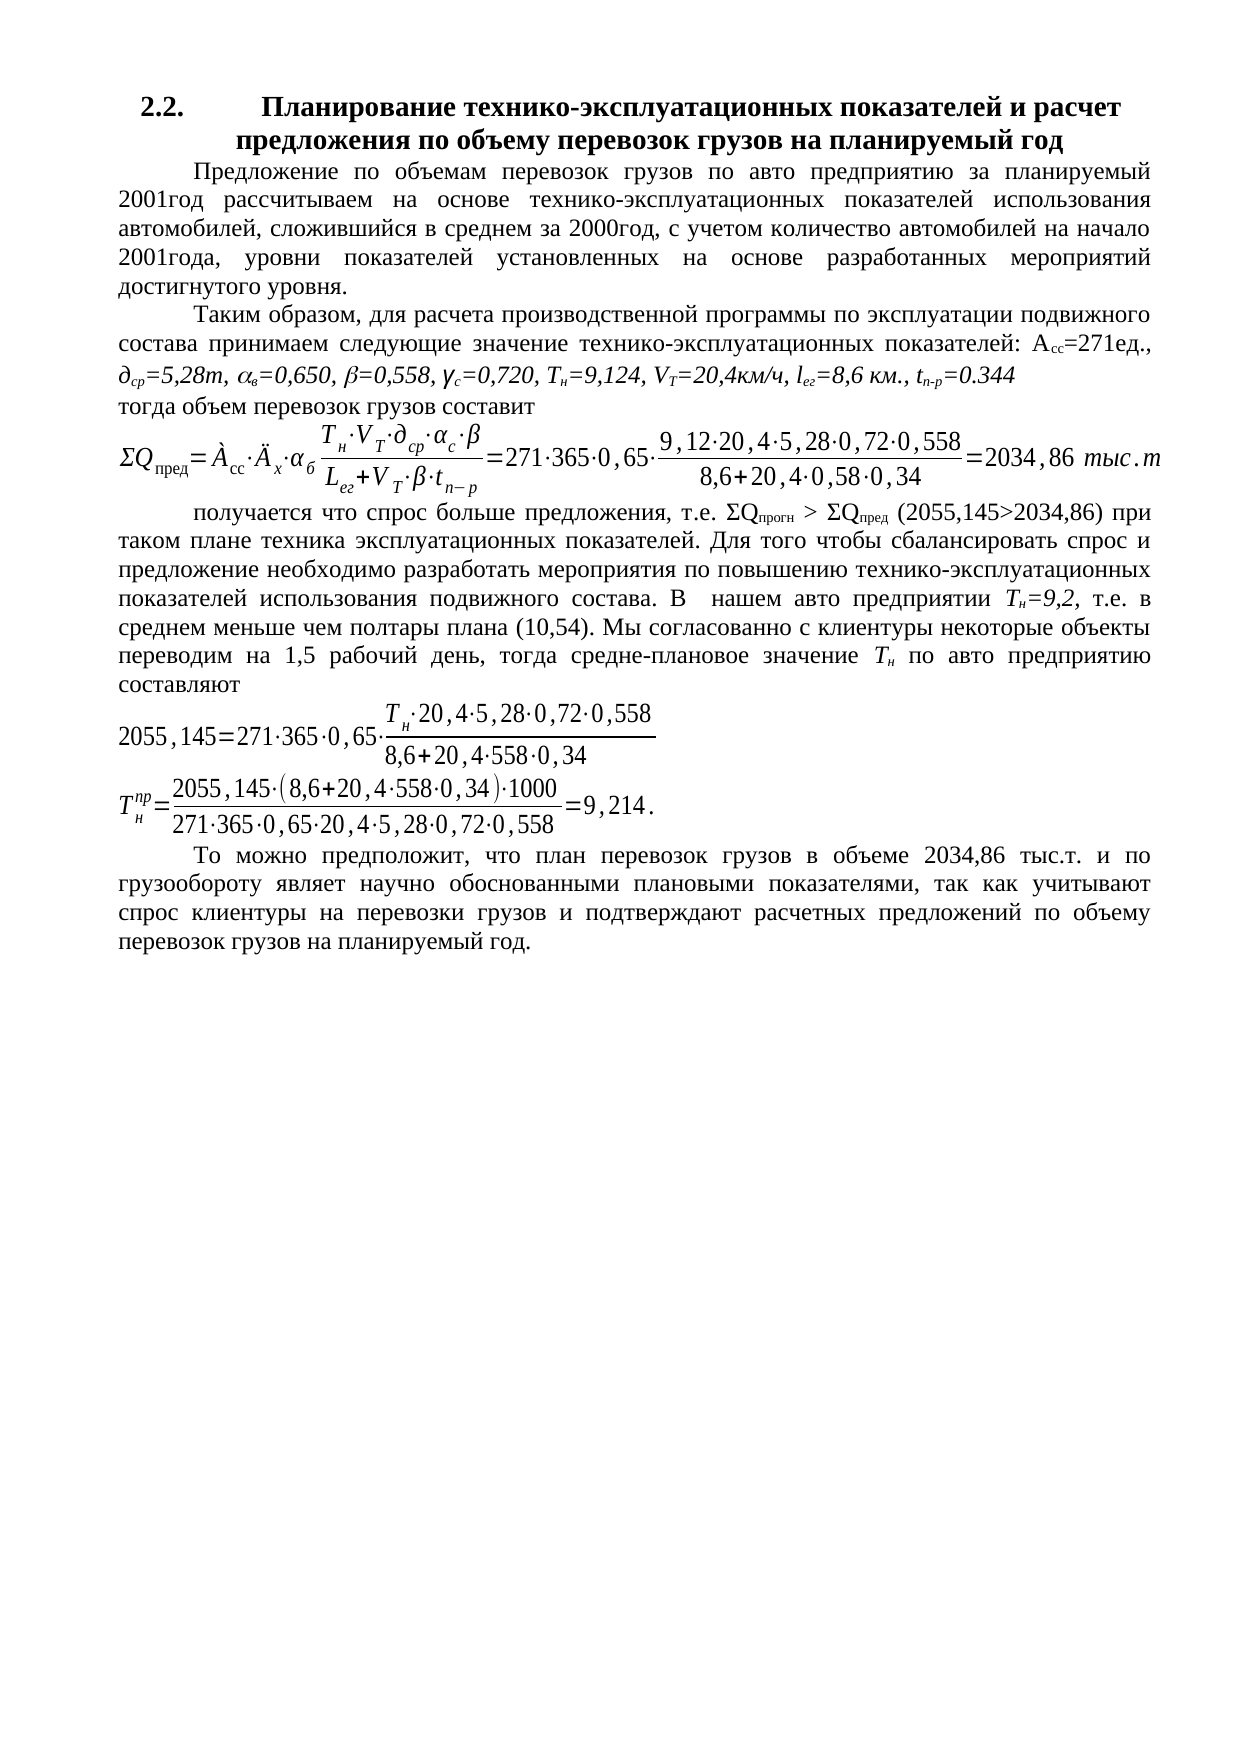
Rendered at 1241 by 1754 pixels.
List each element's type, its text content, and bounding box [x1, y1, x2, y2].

text То можно предположит, что план перевозок грузов в объеме 2034,86 тыс.т. и по грузообороту являет научно обоснованными плановыми показателями, так как учитывают спрос клиентуры на перевозки грузов и подтверждают расчетных предложений по объему перевозок грузов на планируемый год. [118, 698, 1152, 955]
text тогда объем перевозок грузов составит [118, 391, 1152, 420]
list Планирование технико-эксплуатационных показателей и расчет предложения по объему перевозок грузов на планируемый год [110, 89, 1152, 156]
text Таким образом, для расчета производственной программы по эксплуатации подвижного состава принимаем следующие значение технико-эксплуатационных показателей: Асс=271ед., дср=5,28т, в=0,650, =0,558, γс=0,720, Тн=9,124, VT=20,4км/ч, lег=8,6 км., tп-р=0.344 [118, 299, 1152, 391]
text получается что спрос больше предложения, т.е. ΣQпрогн > ΣQпред (2055,145>2034,86) при таком плане техника эксплуатационных показателей. Для того чтобы сбалансировать спрос и предложение необходимо разработать мероприятия по повышению технико-эксплуатационных показателей использования подвижного состава. В нашем авто предприятии Тн=9,2, т.е. в среднем меньше чем полтары плана (10,54). Мы согласованно с клиентуры некоторые объекты переводим на 1,5 рабочий день, тогда средне-плановое значение Тн по авто предприятию составляют [118, 420, 1152, 698]
text Предложение по объемам перевозок грузов по авто предприятию за планируемый 2001год рассчитываем на основе технико-эксплуатационных показателей использования автомобилей, сложившийся в среднем за 2000год, с учетом количество автомобилей на начало 2001года, уровни показателей установленных на основе разработанных мероприятий достигнутого уровня. [118, 156, 1152, 299]
